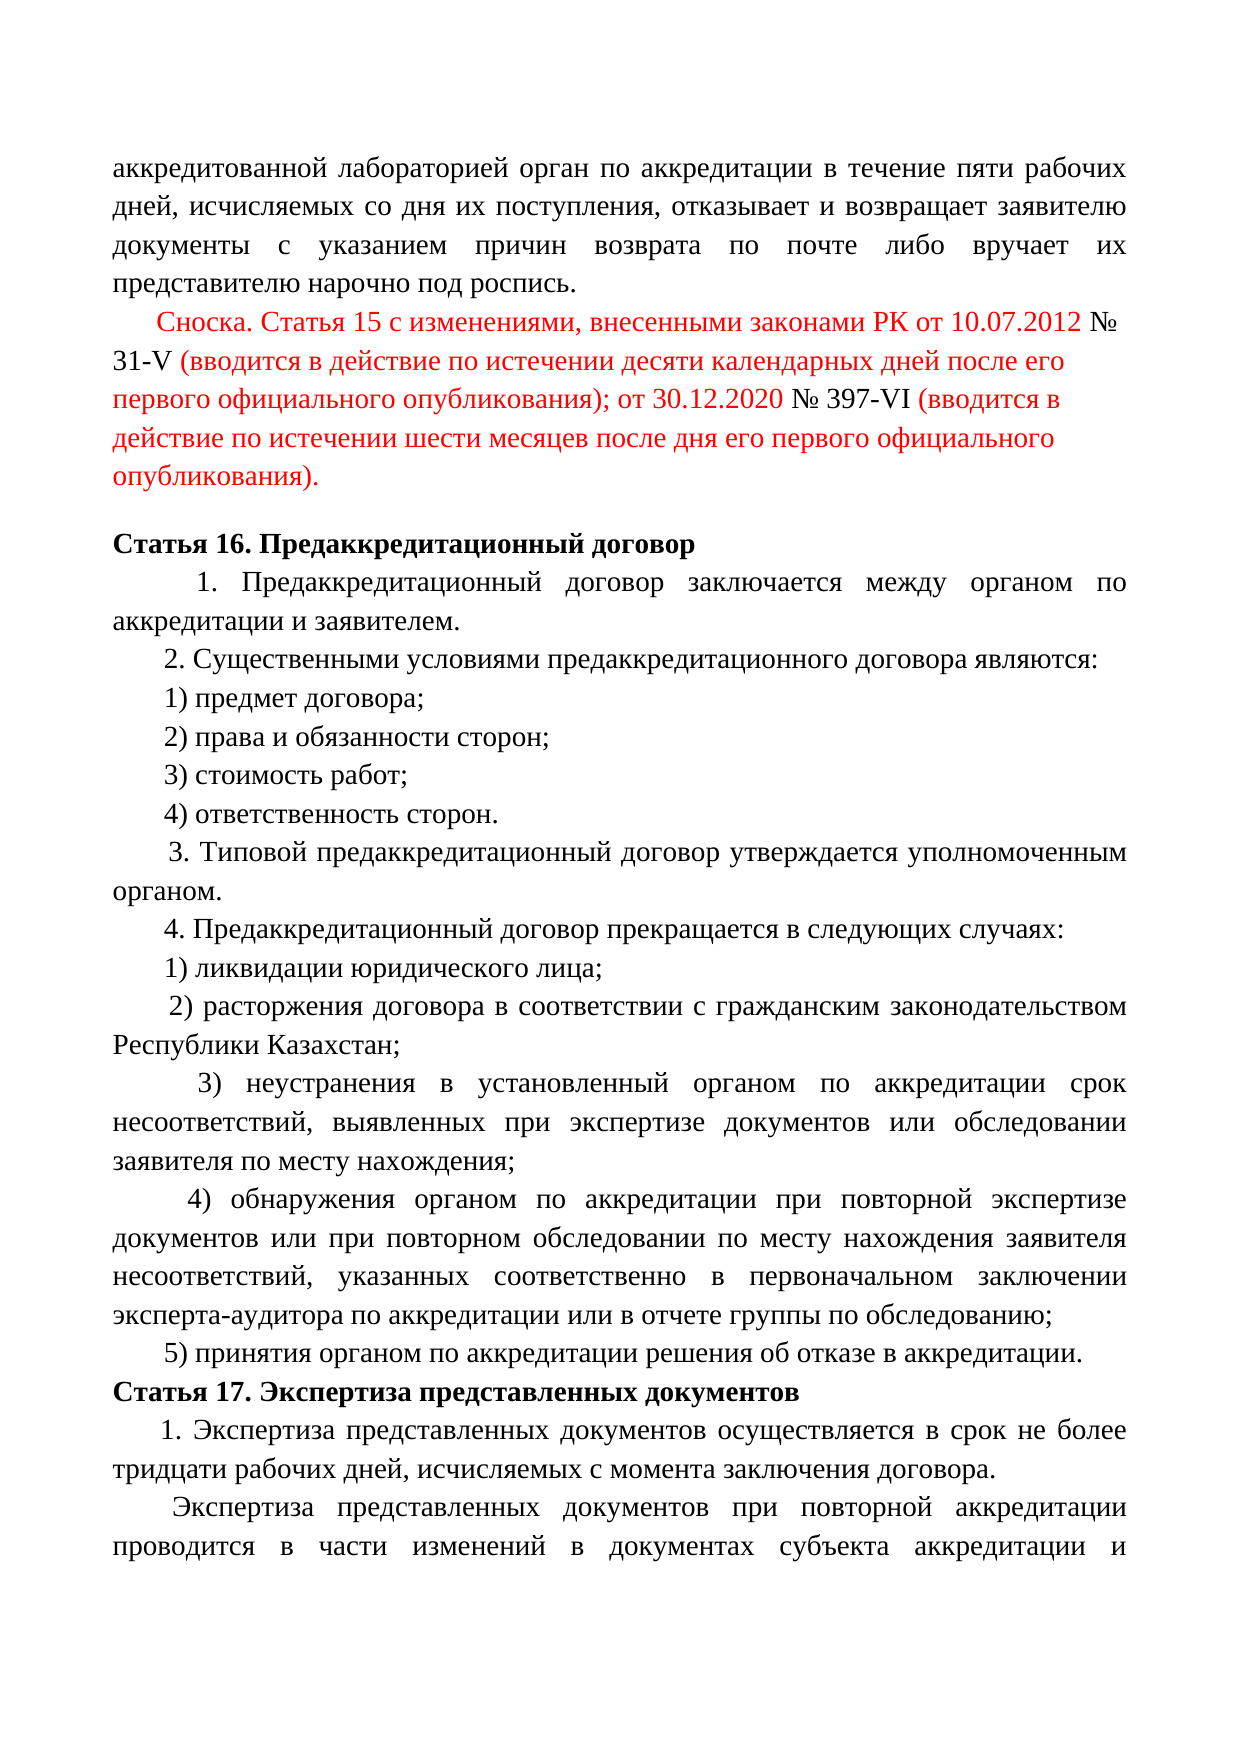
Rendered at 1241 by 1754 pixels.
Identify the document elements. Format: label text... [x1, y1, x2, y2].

text 1) предмет договора; [112, 680, 1128, 714]
text Статья 16. Предаккредитационный договор [112, 526, 1128, 559]
text 3) стоимость работ; [112, 757, 1128, 791]
text 5) принятия органом по аккредитации решения об отказе в аккредитации. [112, 1335, 1128, 1369]
text 1) ликвидации юридического лица; [112, 950, 1128, 983]
text 4. Предаккредитационный договор прекращается в следующих случаях: [112, 911, 1128, 945]
text Сноска. Статья 15 с изменениями, внесенными законами РК от 10.07.2012 № 31-V (вводится в действие по истечении десяти календарных дней после его первого официального опубликования); от 30.12.2020 № 397-VI (вводится в действие по истечении шести месяцев после дня его первого официального опубликования). [112, 304, 1128, 522]
text 2) права и обязанности сторон; [112, 719, 1128, 752]
text 2) расторжения договора в соответствии с гражданским законодательством Республики Казахстан; [112, 988, 1128, 1061]
text 1. Предаккредитационный договор заключается между органом по аккредитации и заявителем. [112, 564, 1128, 637]
text 3. Типовой предаккредитационный договор утверждается уполномоченным органом. [112, 834, 1128, 906]
text 1. Экспертиза представленных документов осуществляется в срок не более тридцати рабочих дней, исчисляемых с момента заключения договора. [112, 1412, 1128, 1484]
text 3) неустранения в установленный органом по аккредитации срок несоответствий, выявленных при экспертизе документов или обследовании заявителя по месту нахождения; [112, 1066, 1128, 1176]
text 2. Существенными условиями предаккредитационного договора являются: [112, 642, 1128, 675]
text 4) ответственность сторон. [112, 796, 1128, 829]
text Статья 17. Экспертиза представленных документов [112, 1374, 1128, 1407]
